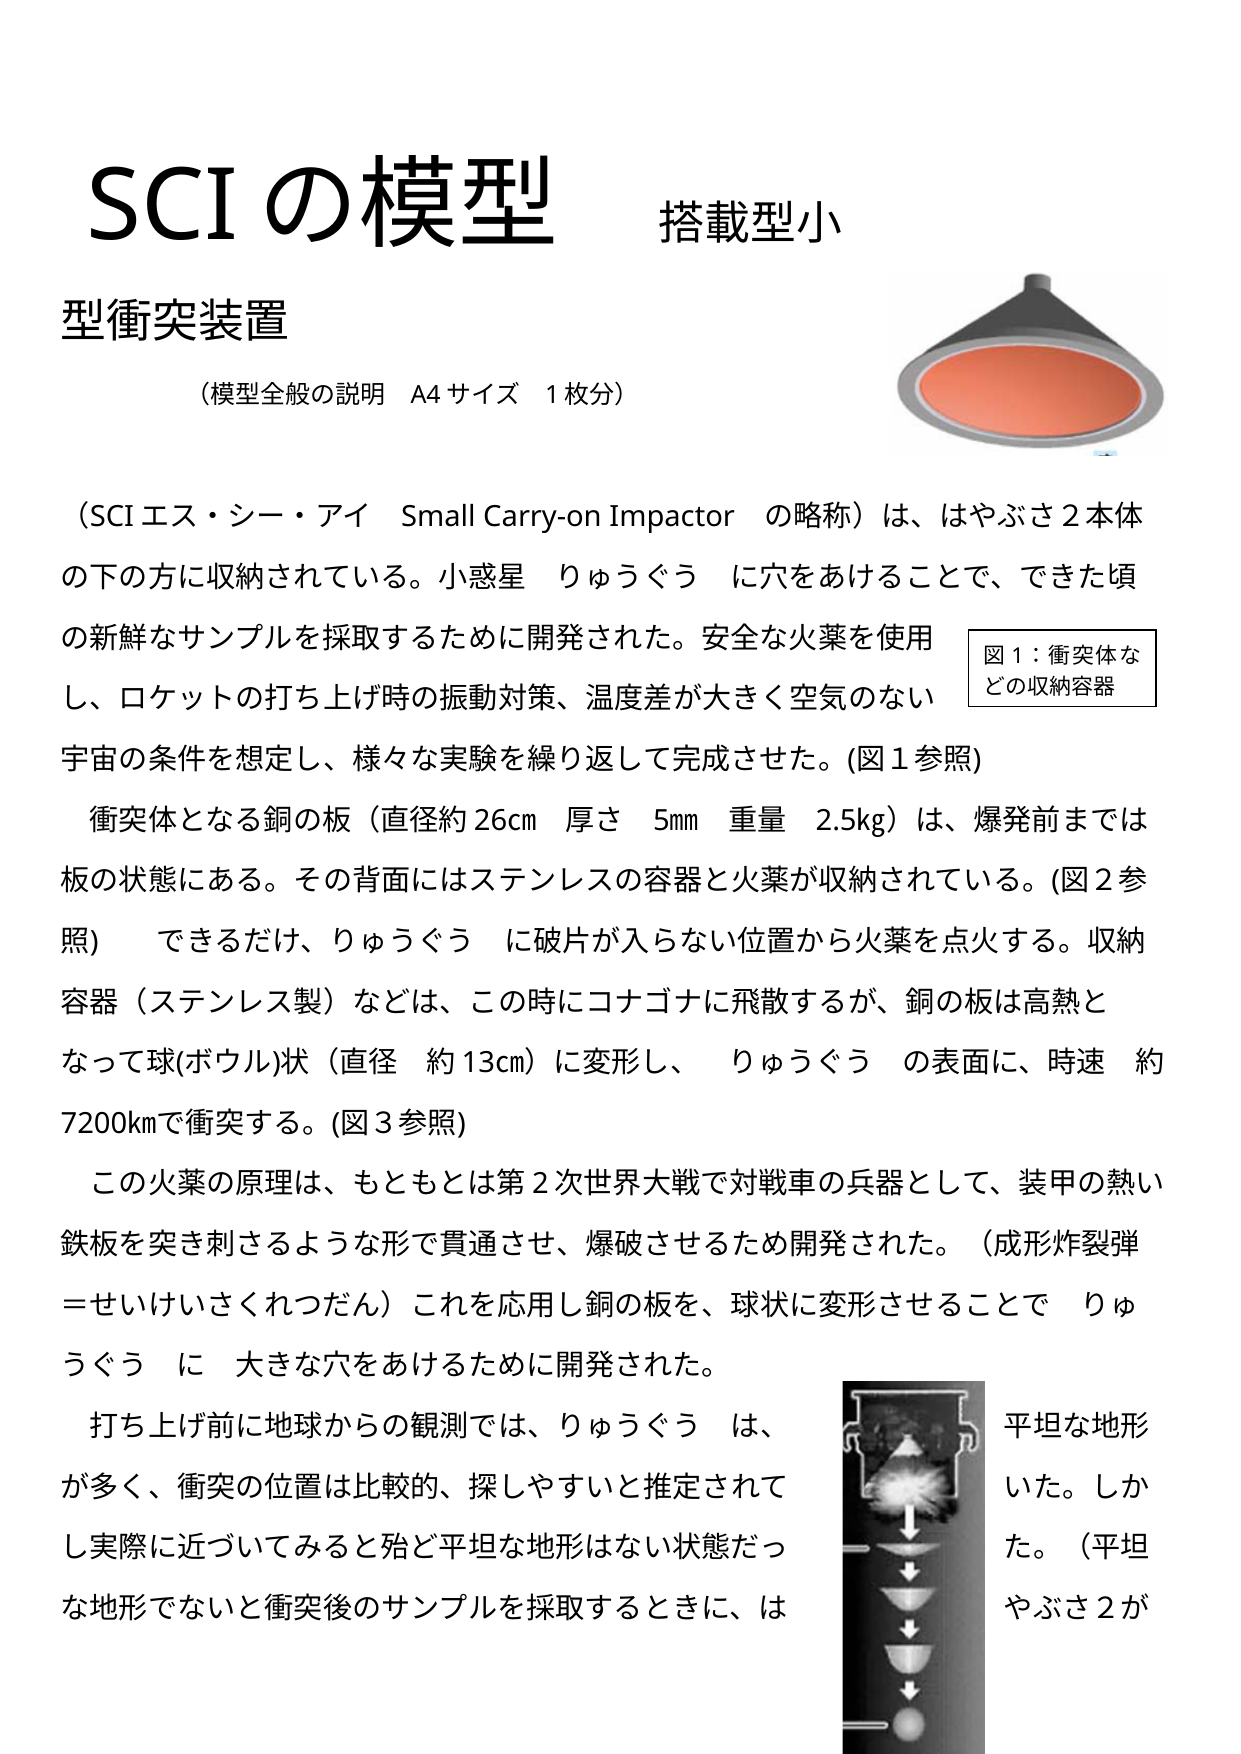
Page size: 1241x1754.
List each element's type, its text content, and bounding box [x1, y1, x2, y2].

picture [889, 272, 1169, 456]
text （模型全般の説明 A4サイズ 1枚分） [60, 363, 888, 423]
text SCIの模型 搭載型小型衝突装置 [60, 120, 1165, 363]
text 衝突体となる銅の板（直径約26㎝ 厚さ 5㎜ 重量 2.5㎏）は、爆発前までは板の状態にある。その背面にはステンレスの容器と火薬が収納されている。(図２参照) できるだけ、りゅうぐう に破片が入らない位置から火薬を点火する。収納容器（ステンレス製）などは、この時にコナゴナに飛散するが、銅の板は高熱となって球(ボウル)状（直径 約13㎝）に変形し、 りゅうぐう の表面に、時速 約7200㎞で衝突する。(図３参照) [60, 787, 1165, 1151]
text この火薬の原理は、もともとは第2次世界大戦で対戦車の兵器として、装甲の熱い鉄板を突き刺さるような形で貫通させ、爆破させるため開発された。（成形炸裂弾＝せいけいさくれつだん）これを応用し銅の板を、球状に変形させることで りゅうぐう に 大きな穴をあけるために開発された。 [60, 1151, 1165, 1393]
picture [842, 1381, 985, 1754]
text （SCIエス・シー・アイ Small Carry-on Impactor の略称）は、はやぶさ２本体の下の方に収納されている。小惑星 りゅうぐう に穴をあけることで、できた頃の新鮮なサンプルを採取するために開発された。安全な火薬を使用し、ロケットの打ち上げ時の振動対策、温度差が大きく空気のない宇宙の条件を想定し、様々な実験を繰り返して完成させた。(図１参照) [60, 484, 1165, 787]
